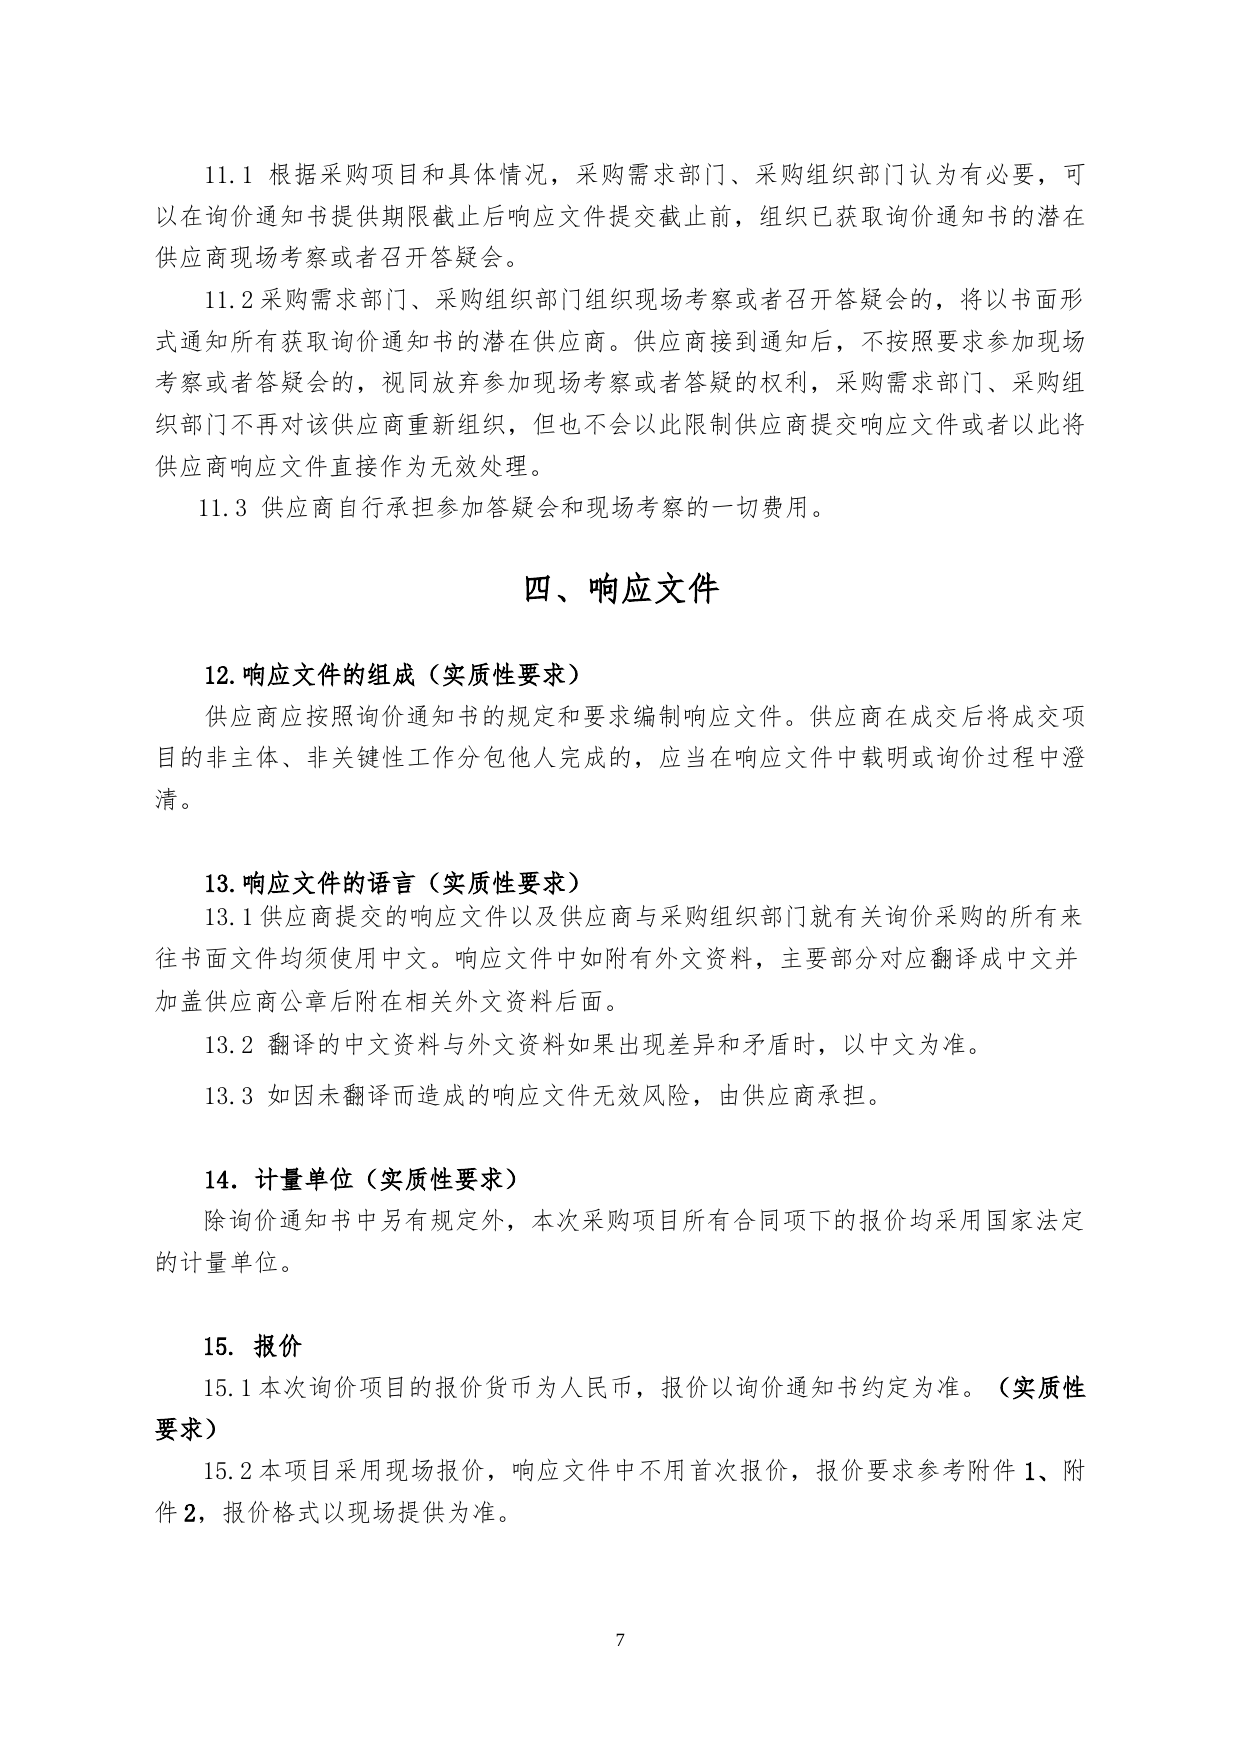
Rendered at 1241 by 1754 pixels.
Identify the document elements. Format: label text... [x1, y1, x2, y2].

text 11.3 供应商自行承担参加答疑会和现场考察的一切费用。 [153, 483, 1087, 525]
text 15.2本项目采用现场报价，响应文件中不用首次报价，报价要求参考附件1、附件2，报价格式以现场提供为准。 [153, 1446, 1087, 1529]
subtitle 四、响应文件 [153, 567, 1087, 608]
text 13.3 如因未翻译而造成的响应文件无效风险，由供应商承担。 [153, 1071, 1087, 1113]
text 11.2采购需求部门、采购组织部门组织现场考察或者召开答疑会的，将以书面形式通知所有获取询价通知书的潜在供应商。供应商接到通知后，不按照要求参加现场考察或者答疑会的，视同放弃参加现场考察或者答疑的权利，采购需求部门、采购组织部门不再对该供应商重新组织，但也不会以此限制供应商提交响应文件或者以此将供应商响应文件直接作为无效处理。 [153, 275, 1087, 483]
text 除询价通知书中另有规定外，本次采购项目所有合同项下的报价均采用国家法定的计量单位。 [153, 1196, 1087, 1279]
text 11.1 根据采购项目和具体情况，采购需求部门、采购组织部门认为有必要，可以在询价通知书提供期限截止后响应文件提交截止前，组织已获取询价通知书的潜在供应商现场考察或者召开答疑会。 [153, 150, 1087, 275]
text 供应商应按照询价通知书的规定和要求编制响应文件。供应商在成交后将成交项目的非主体、非关键性工作分包他人完成的，应当在响应文件中载明或询价过程中澄清。 [154, 692, 1087, 817]
subtitle 13.响应文件的语言（实质性要求） [153, 858, 1087, 900]
text 13.2 翻译的中文资料与外文资料如果出现差异和矛盾时，以中文为准。 [153, 1028, 1087, 1057]
text 15.1本次询价项目的报价货币为人民币，报价以询价通知书约定为准。（实质性要求） [153, 1363, 1087, 1446]
text 13.1供应商提交的响应文件以及供应商与采购组织部门就有关询价采购的所有来往书面文件均须使用中文。响应文件中如附有外文资料，主要部分对应翻译成中文并加盖供应商公章后附在相关外文资料后面。 [153, 900, 1087, 1014]
subtitle 12.响应文件的组成（实质性要求） [153, 650, 1087, 692]
subtitle 14．计量单位（实质性要求） [153, 1154, 1087, 1196]
text 15. 报价 [153, 1321, 1087, 1363]
